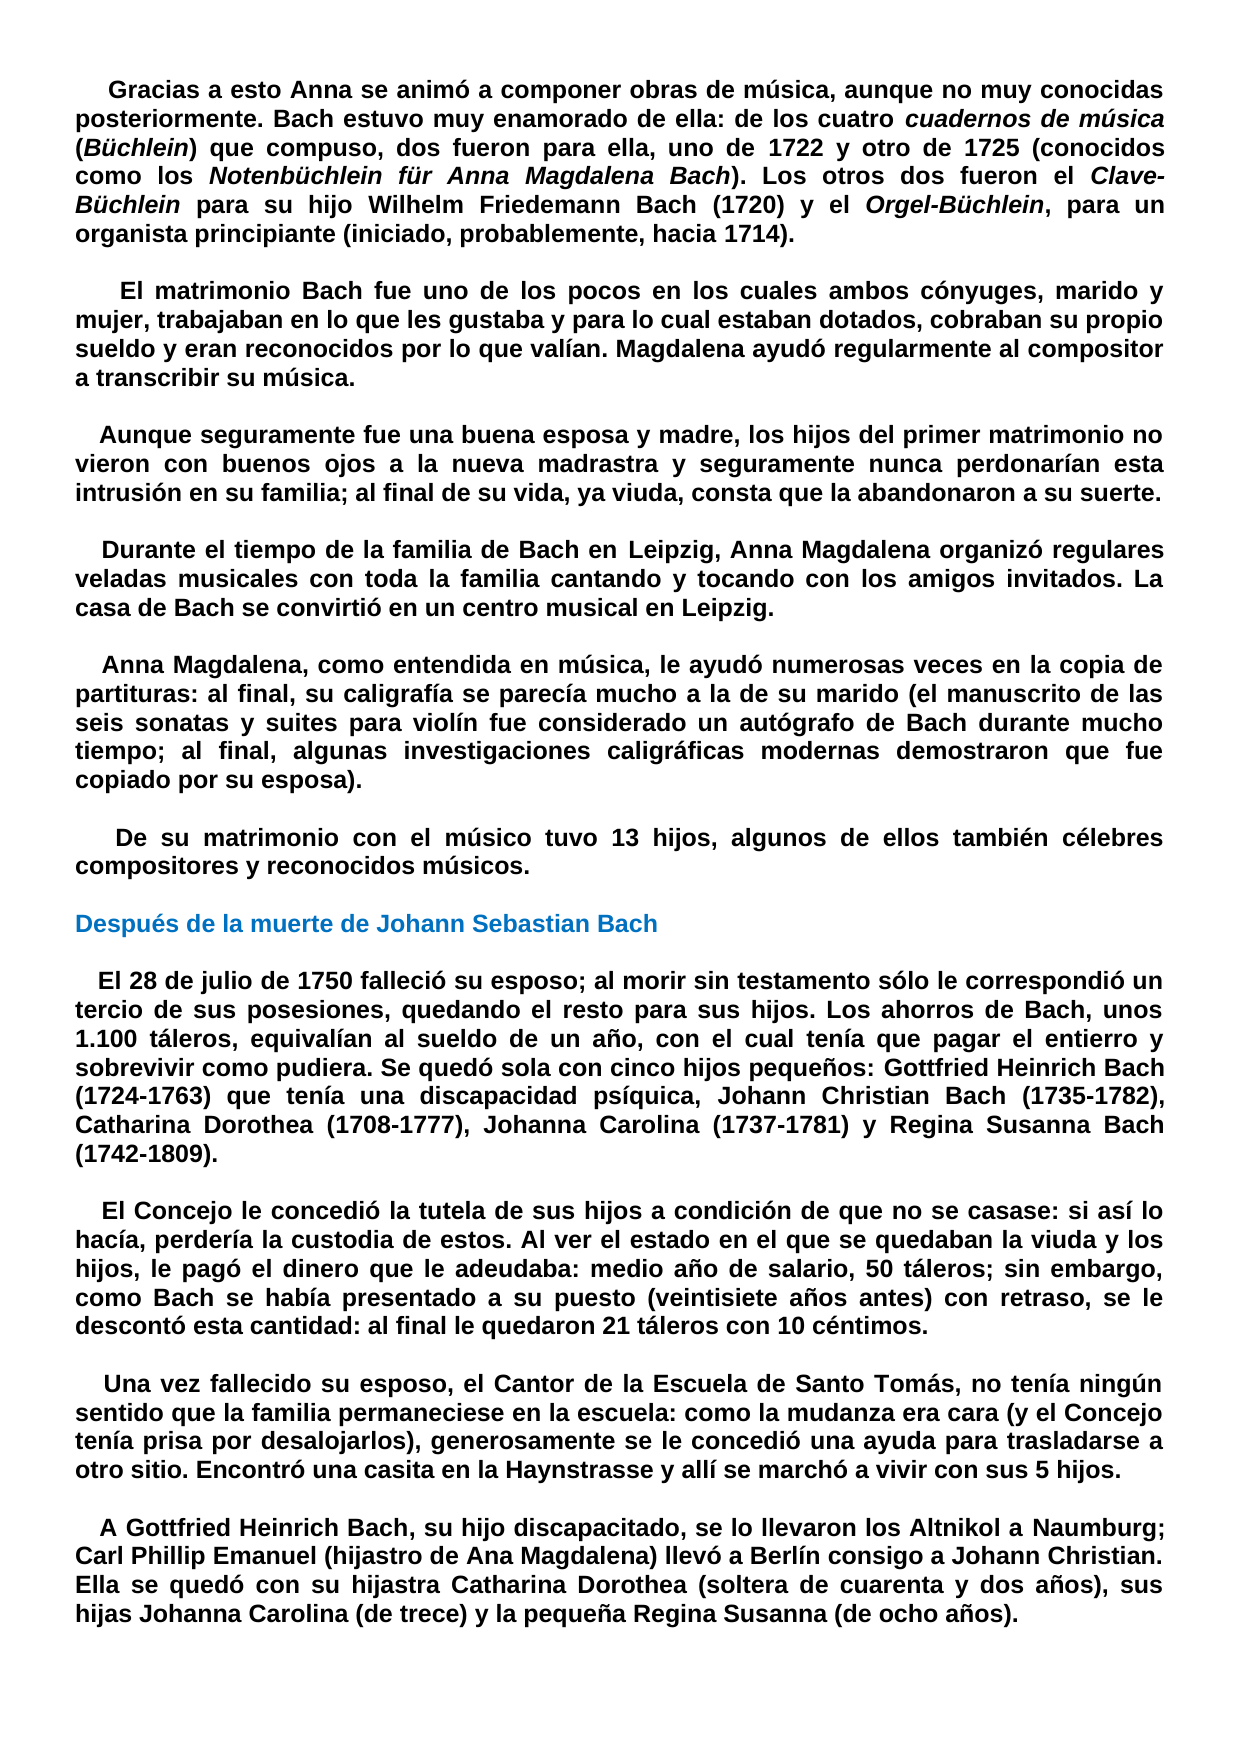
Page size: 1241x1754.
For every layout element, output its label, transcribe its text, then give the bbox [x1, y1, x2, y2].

text El Concejo le concedió la tutela de sus hijos a condición de que no se casase: si así lo hacía, perdería la custodia de estos. Al ver el estado en el que se quedaban la viuda y los hijos, le pagó el dinero que le adeudaba: medio año de salario, 50 táleros; sin embargo, como Bach se había presentado a su puesto (veintisiete años antes) con retraso, se le descontó esta cantidad: al final le quedaron 21 táleros con 10 céntimos. [75, 1196, 1165, 1340]
text Anna Magdalena, como entendida en música, le ayudó numerosas veces en la copia de partituras: al final, su caligrafía se parecía mucho a la de su marido (el manuscrito de las seis sonatas y suites para violín fue considerado un autógrafo de Bach durante mucho tiempo; al final, algunas investigaciones caligráficas modernas demostraron que fue copiado por su esposa). [75, 650, 1165, 794]
text El 28 de julio de 1750 falleció su esposo; al morir sin testamento sólo le correspondió un tercio de sus posesiones, quedando el resto para sus hijos. Los ahorros de Bach, unos 1.100 táleros, equivalían al sueldo de un año, con el cual tenía que pagar el entierro y sobrevivir como pudiera. Se quedó sola con cinco hijos pequeños: Gottfried Heinrich Bach (1724-1763) que tenía una discapacidad psíquica, Johann Christian Bach (1735-1782), Catharina Dorothea (1708-1777), Johanna Carolina (1737-1781) y Regina Susanna Bach (1742-1809). [75, 966, 1165, 1167]
text Gracias a esto Anna se animó a componer obras de música, aunque no muy conocidas posteriormente. Bach estuvo muy enamorado de ella: de los cuatro cuadernos de música (Büchlein) que compuso, dos fueron para ella, uno de 1722 y otro de 1725 (conocidos como los Notenbüchlein für Anna Magdalena Bach). Los otros dos fueron el Clave-Büchlein para su hijo Wilhelm Friedemann Bach (1720) y el Orgel-Büchlein, para un organista principiante (iniciado, probablemente, hacia 1714). [75, 75, 1165, 247]
text El matrimonio Bach fue uno de los pocos en los cuales ambos cónyuges, marido y mujer, trabajaban en lo que les gustaba y para lo cual estaban dotados, cobraban su propio sueldo y eran reconocidos por lo que valían. Magdalena ayudó regularmente al compositor a transcribir su música. [75, 276, 1165, 391]
text Aunque seguramente fue una buena esposa y madre, los hijos del primer matrimonio no vieron con buenos ojos a la nueva madrastra y seguramente nunca perdonarían esta intrusión en su familia; al final de su vida, ya viuda, consta que la abandonaron a su suerte. [75, 420, 1165, 506]
text A Gottfried Heinrich Bach, su hijo discapacitado, se lo llevaron los Altnikol a Naumburg; Carl Phillip Emanuel (hijastro de Ana Magdalena) llevó a Berlín consigo a Johann Christian. Ella se quedó con su hijastra Catharina Dorothea (soltera de cuarenta y dos años), sus hijas Johanna Carolina (de trece) y la pequeña Regina Susanna (de ocho años). [75, 1512, 1165, 1627]
text Una vez fallecido su esposo, el Cantor de la Escuela de Santo Tomás, no tenía ningún sentido que la familia permaneciese en la escuela: como la mudanza era cara (y el Concejo tenía prisa por desalojarlos), generosamente se le concedió una ayuda para trasladarse a otro sitio. Encontró una casita en la Haynstrasse y allí se marchó a vivir con sus 5 hijos. [75, 1369, 1165, 1484]
text Durante el tiempo de la familia de Bach en Leipzig, Anna Magdalena organizó regulares veladas musicales con toda la familia cantando y tocando con los amigos invitados. La casa de Bach se convirtió en un centro musical en Leipzig. [75, 535, 1165, 621]
text De su matrimonio con el músico tuvo 13 hijos, algunos de ellos también célebres compositores y reconocidos músicos. [75, 822, 1165, 880]
text Después de la muerte de Johann Sebastian Bach [75, 909, 1165, 937]
